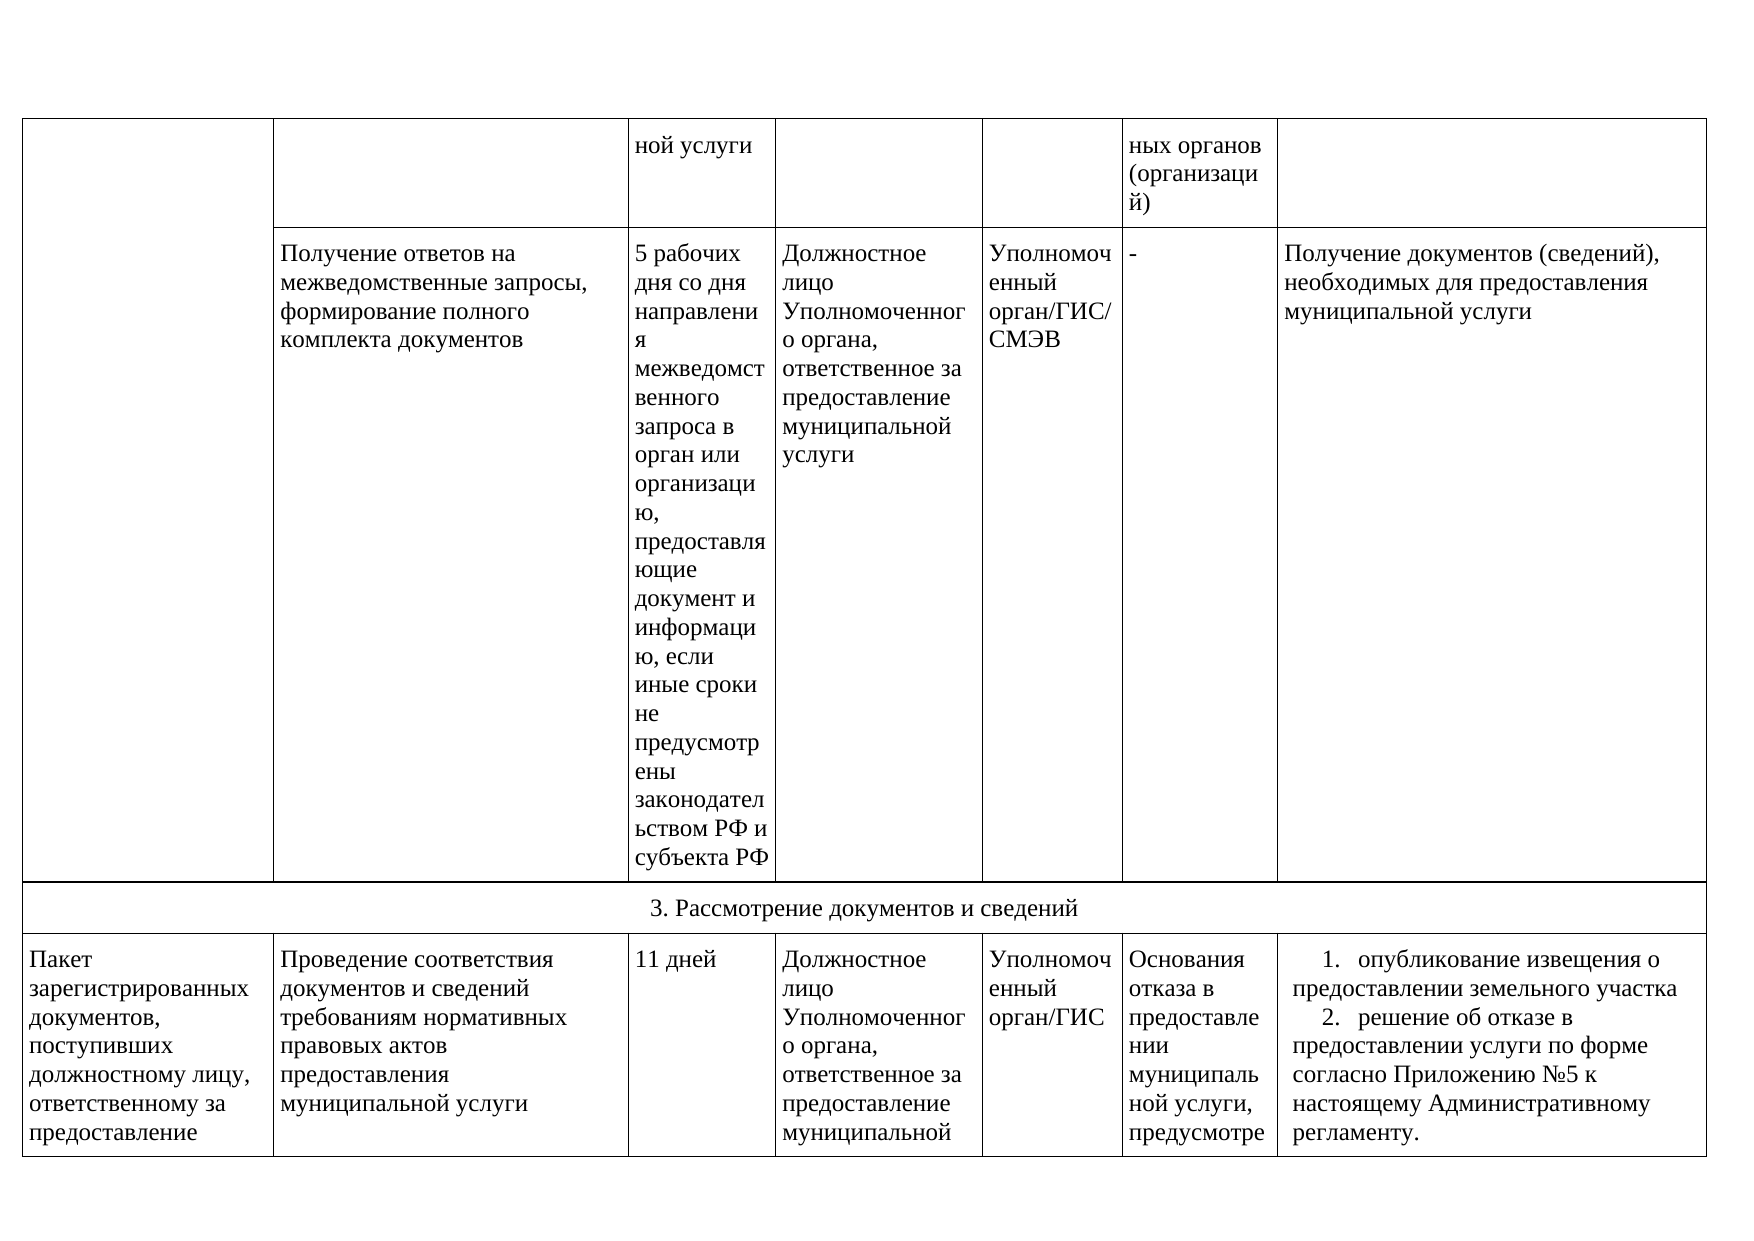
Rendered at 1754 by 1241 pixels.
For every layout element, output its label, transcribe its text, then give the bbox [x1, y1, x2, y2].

table_cell - [1123, 228, 1277, 881]
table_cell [1278, 119, 1706, 227]
table_cell Получение ответов на межведомственные запросы, формирование полного комплекта документов [274, 228, 628, 881]
table_cell 11 дней [629, 934, 775, 1156]
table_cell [1123, 934, 1277, 1156]
table_cell 5 рабочих дня со дня направления межведомственного запроса в орган или организацию, предоставляющие документ и информацию, если иные сроки не предусмотрены законодательством РФ и субъекта РФ [629, 228, 775, 881]
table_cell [629, 119, 775, 227]
table_cell 3. Рассмотрение документов и сведений [23, 883, 1706, 932]
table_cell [1123, 119, 1277, 227]
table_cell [776, 934, 982, 1156]
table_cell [274, 119, 628, 227]
table_cell Уполномоченный орган/ГИС/СМЭВ [983, 228, 1122, 881]
table_cell Получение документов (сведений), необходимых для предоставления муниципальной услуги [1278, 228, 1706, 881]
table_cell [274, 934, 628, 1156]
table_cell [983, 119, 1122, 227]
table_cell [23, 934, 273, 1156]
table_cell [983, 934, 1122, 1156]
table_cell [1278, 934, 1706, 1156]
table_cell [23, 119, 273, 881]
table_cell Должностное лицо Уполномоченного органа, ответственное за предоставление муниципальной услуги [776, 228, 982, 881]
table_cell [776, 119, 982, 227]
